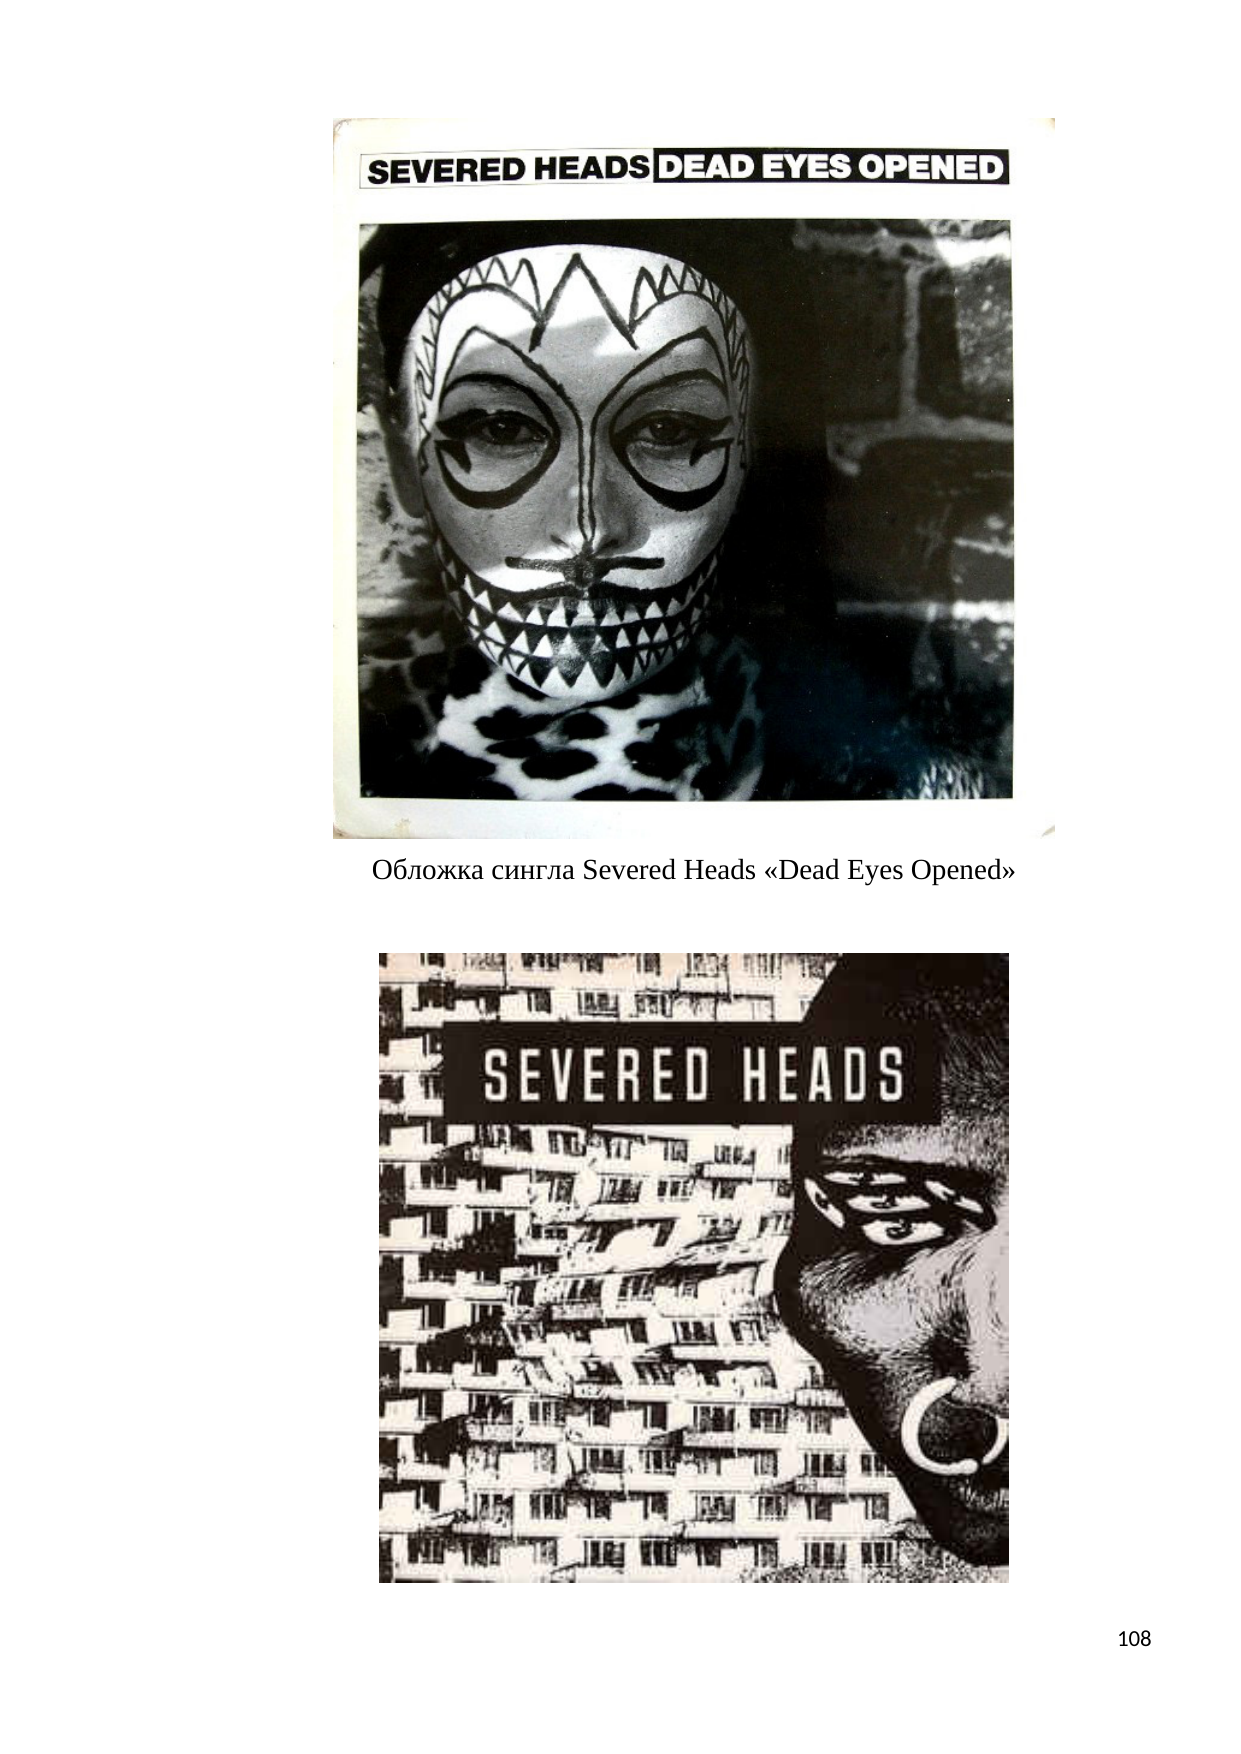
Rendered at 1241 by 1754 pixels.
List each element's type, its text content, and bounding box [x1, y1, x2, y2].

picture [379, 953, 1009, 1583]
picture [333, 118, 1055, 839]
text Обложка сингла Severed Heads «Dead Eyes Opened» [177, 852, 1152, 886]
